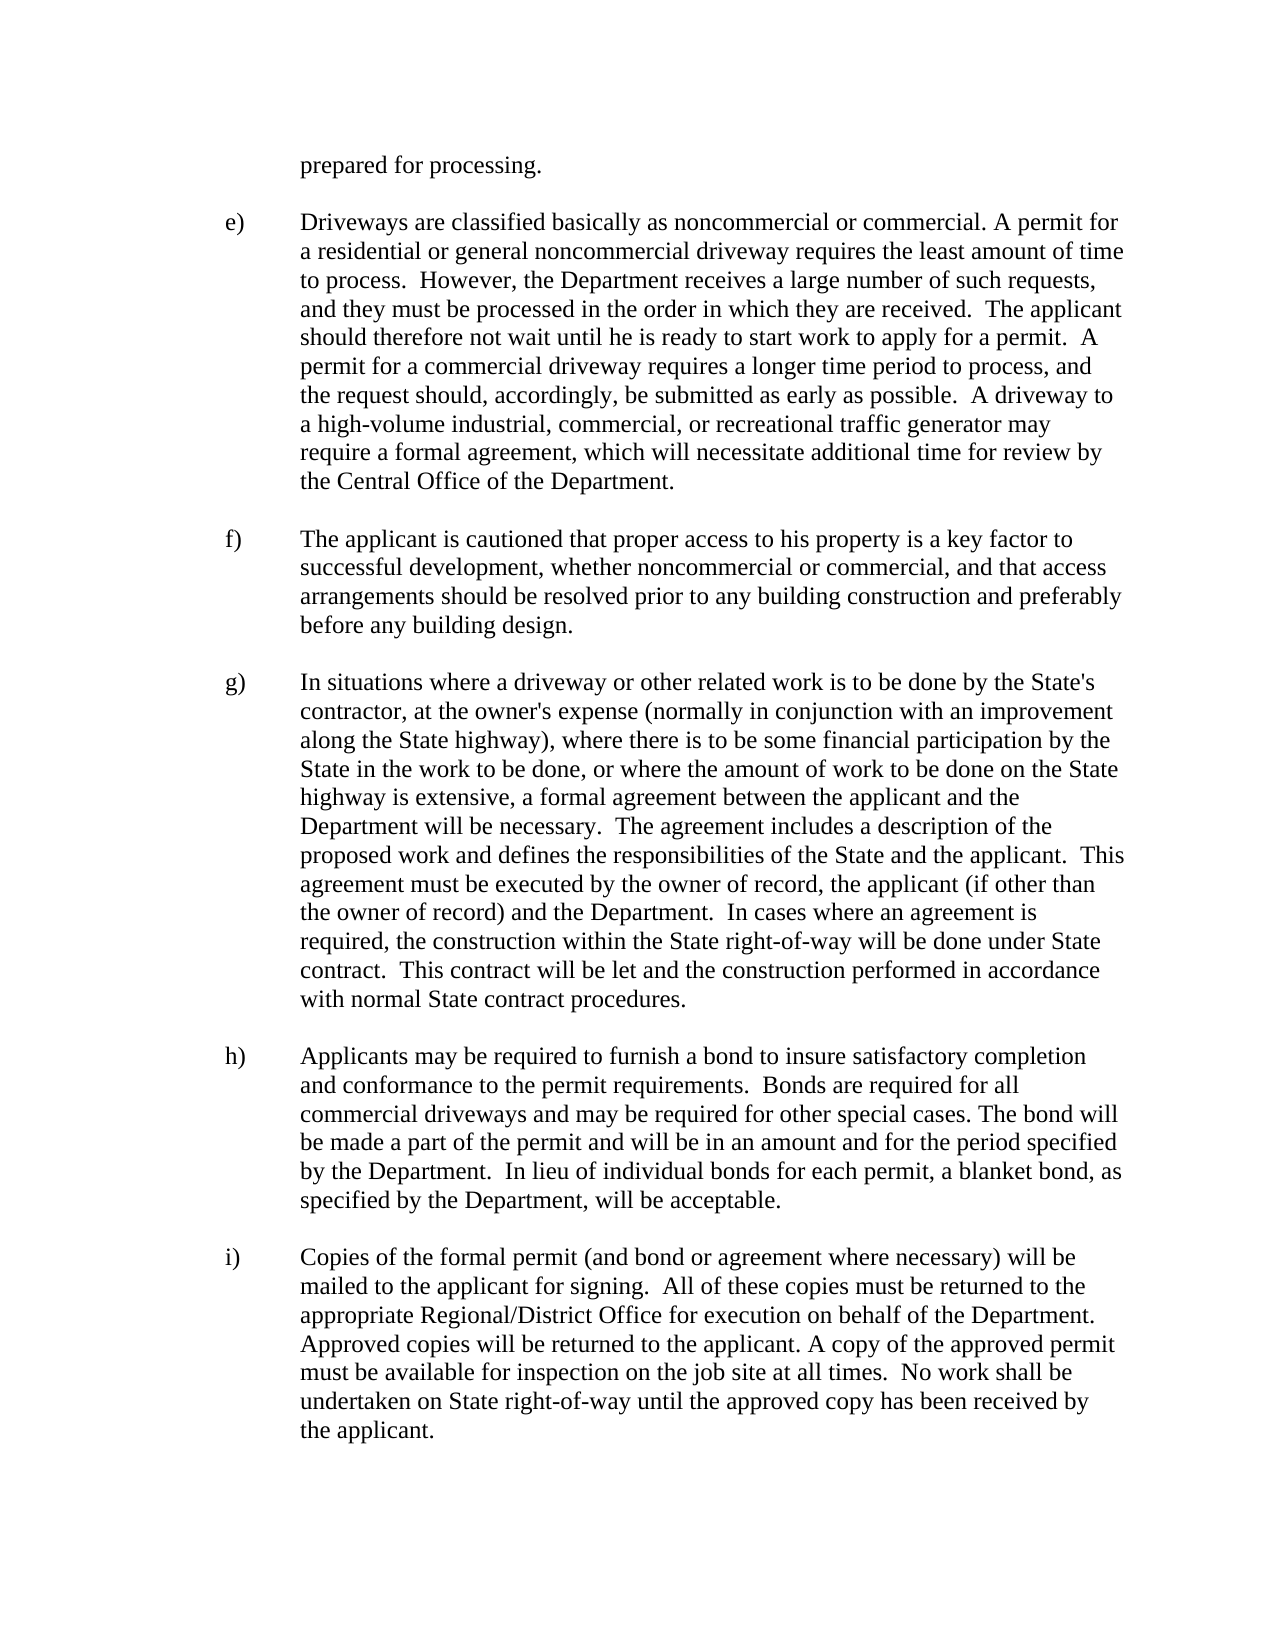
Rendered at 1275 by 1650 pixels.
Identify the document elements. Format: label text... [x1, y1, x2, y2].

text i) Copies of the formal permit (and bond or agreement where necessary) will be mailed to the applicant for signing. All of these copies must be returned to the appropriate Regional/District Office for execution on behalf of the Department. Approved copies will be returned to the applicant. A copy of the approved permit must be available for inspection on the job site at all times. No work shall be undertaken on State right-of-way until the approved copy has been received by the applicant. [225, 1242, 1125, 1444]
text e) Driveways are classified basically as noncommercial or commercial. A permit for a residential or general noncommercial driveway requires the least amount of time to process. However, the Department receives a large number of such requests, and they must be processed in the order in which they are received. The applicant should therefore not wait until he is ready to start work to apply for a permit. A permit for a commercial driveway requires a longer time period to process, and the request should, accordingly, be submitted as early as possible. A driveway to a high-volume industrial, commercial, or recreational traffic generator may require a formal agreement, which will necessitate additional time for review by the Central Office of the Department. [225, 207, 1125, 495]
text h) Applicants may be required to furnish a bond to insure satisfactory completion and conformance to the permit requirements. Bonds are required for all commercial driveways and may be required for other special cases. The bond will be made a part of the permit and will be in an amount and for the period specified by the Department. In lieu of individual bonds for each permit, a blanket bond, as specified by the Department, will be acceptable. [225, 1041, 1125, 1214]
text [225, 150, 1125, 179]
text f) The applicant is cautioned that proper access to his property is a key factor to successful development, whether noncommercial or commercial, and that access arrangements should be resolved prior to any building construction and preferably before any building design. [225, 524, 1125, 639]
text g) In situations where a driveway or other related work is to be done by the State's contractor, at the owner's expense (normally in conjunction with an improvement along the State highway), where there is to be some financial participation by the State in the work to be done, or where the amount of work to be done on the State highway is extensive, a formal agreement between the applicant and the Department will be necessary. The agreement includes a description of the proposed work and defines the responsibilities of the State and the applicant. This agreement must be executed by the owner of record, the applicant (if other than the owner of record) and the Department. In cases where an agreement is required, the construction within the State right-of-way will be done under State contract. This contract will be let and the construction performed in accordance with normal State contract procedures. [225, 667, 1125, 1012]
